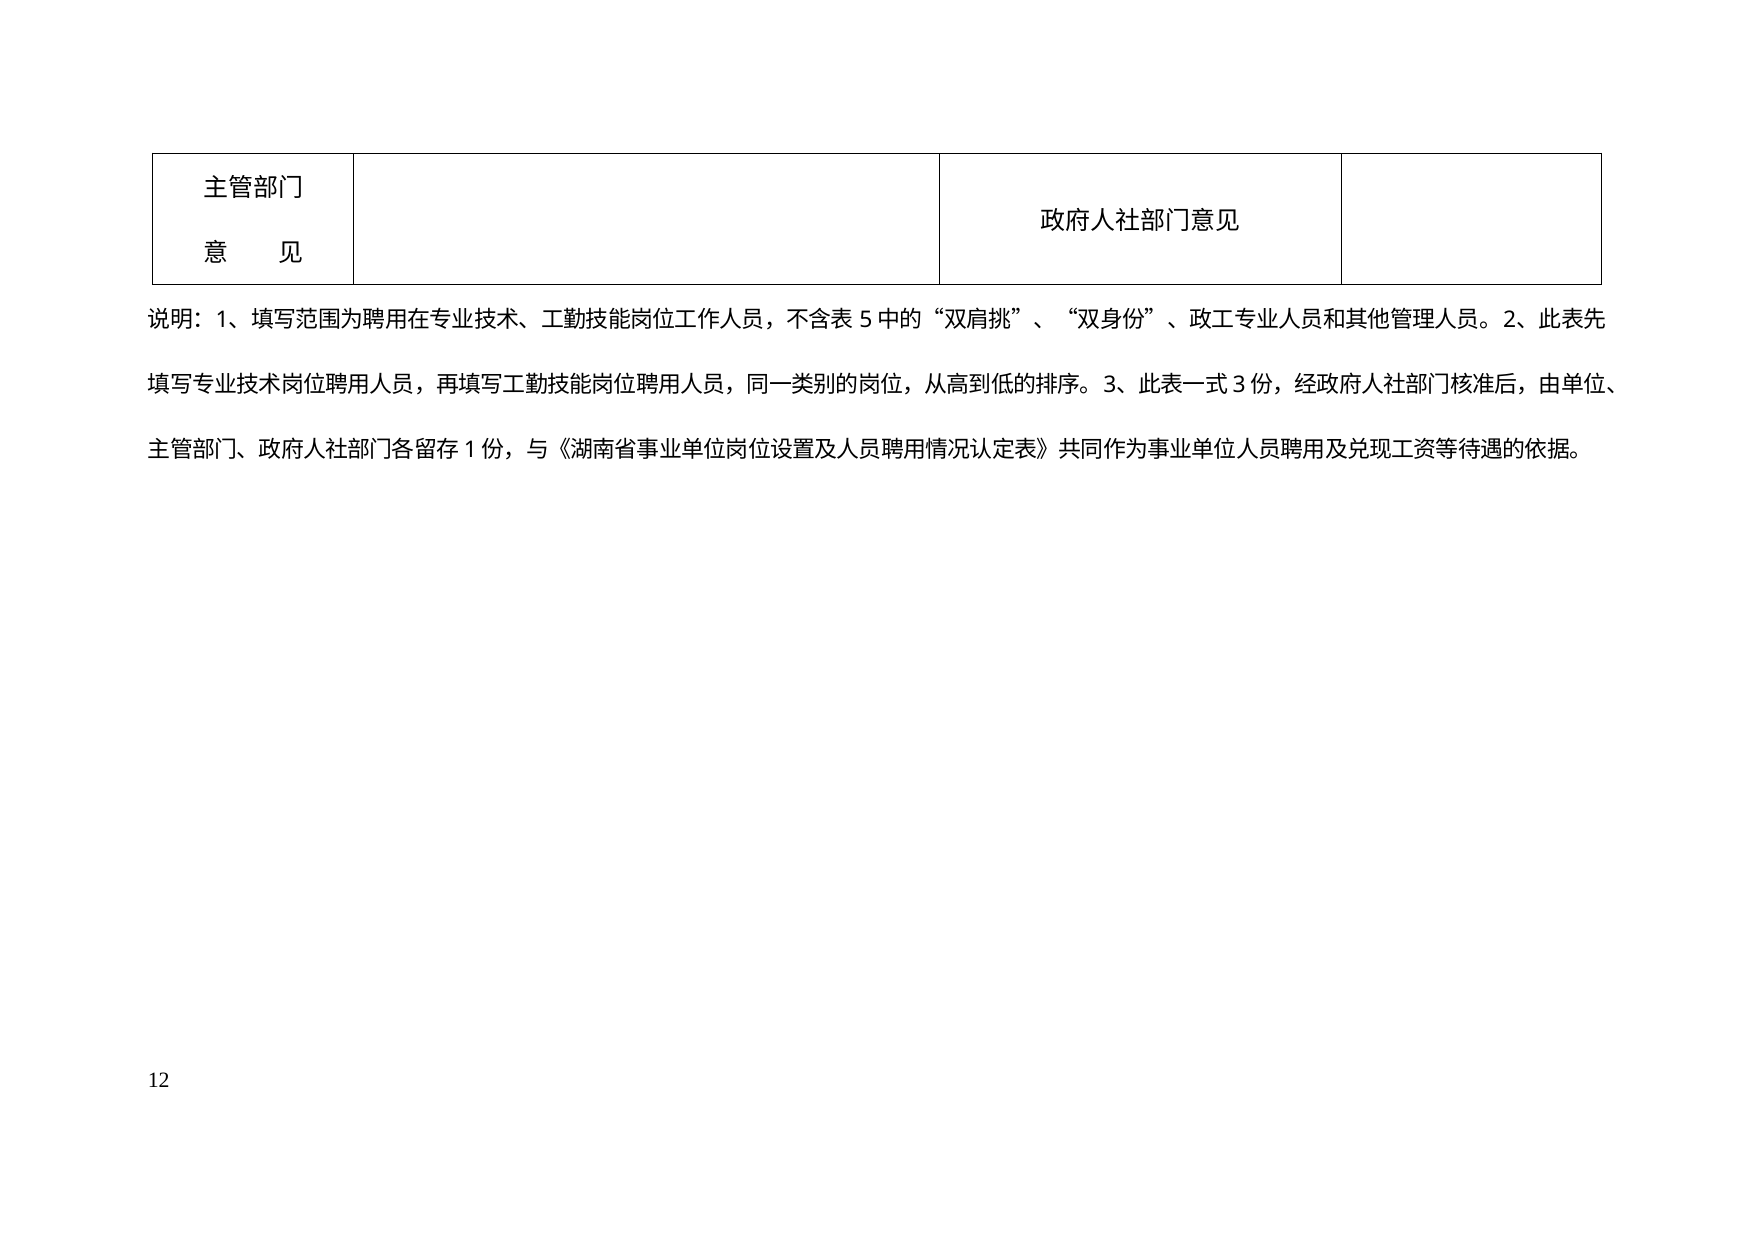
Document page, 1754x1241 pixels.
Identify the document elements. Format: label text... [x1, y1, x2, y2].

table_cell 主管部门 意 见 [153, 154, 353, 283]
table_cell 政府人社部门意见 [940, 154, 1341, 283]
table_cell [1342, 154, 1601, 283]
text 说明：1、填写范围为聘用在专业技术、工勤技能岗位工作人员，不含表5中的“双肩挑”、“双身份”、政工专业人员和其他管理人员。2、此表先填写专业技术岗位聘用人员，再填写工勤技能岗位聘用人员，同一类别的岗位，从高到低的排序。3、此表一式3份，经政府人社部门核准后，由单位、主管部门、政府人社部门各留存1份，与《湖南省事业单位岗位设置及人员聘用情况认定表》共同作为事业单位人员聘用及兑现工资等待遇的依据。 [148, 284, 1606, 479]
table_cell [354, 154, 939, 283]
